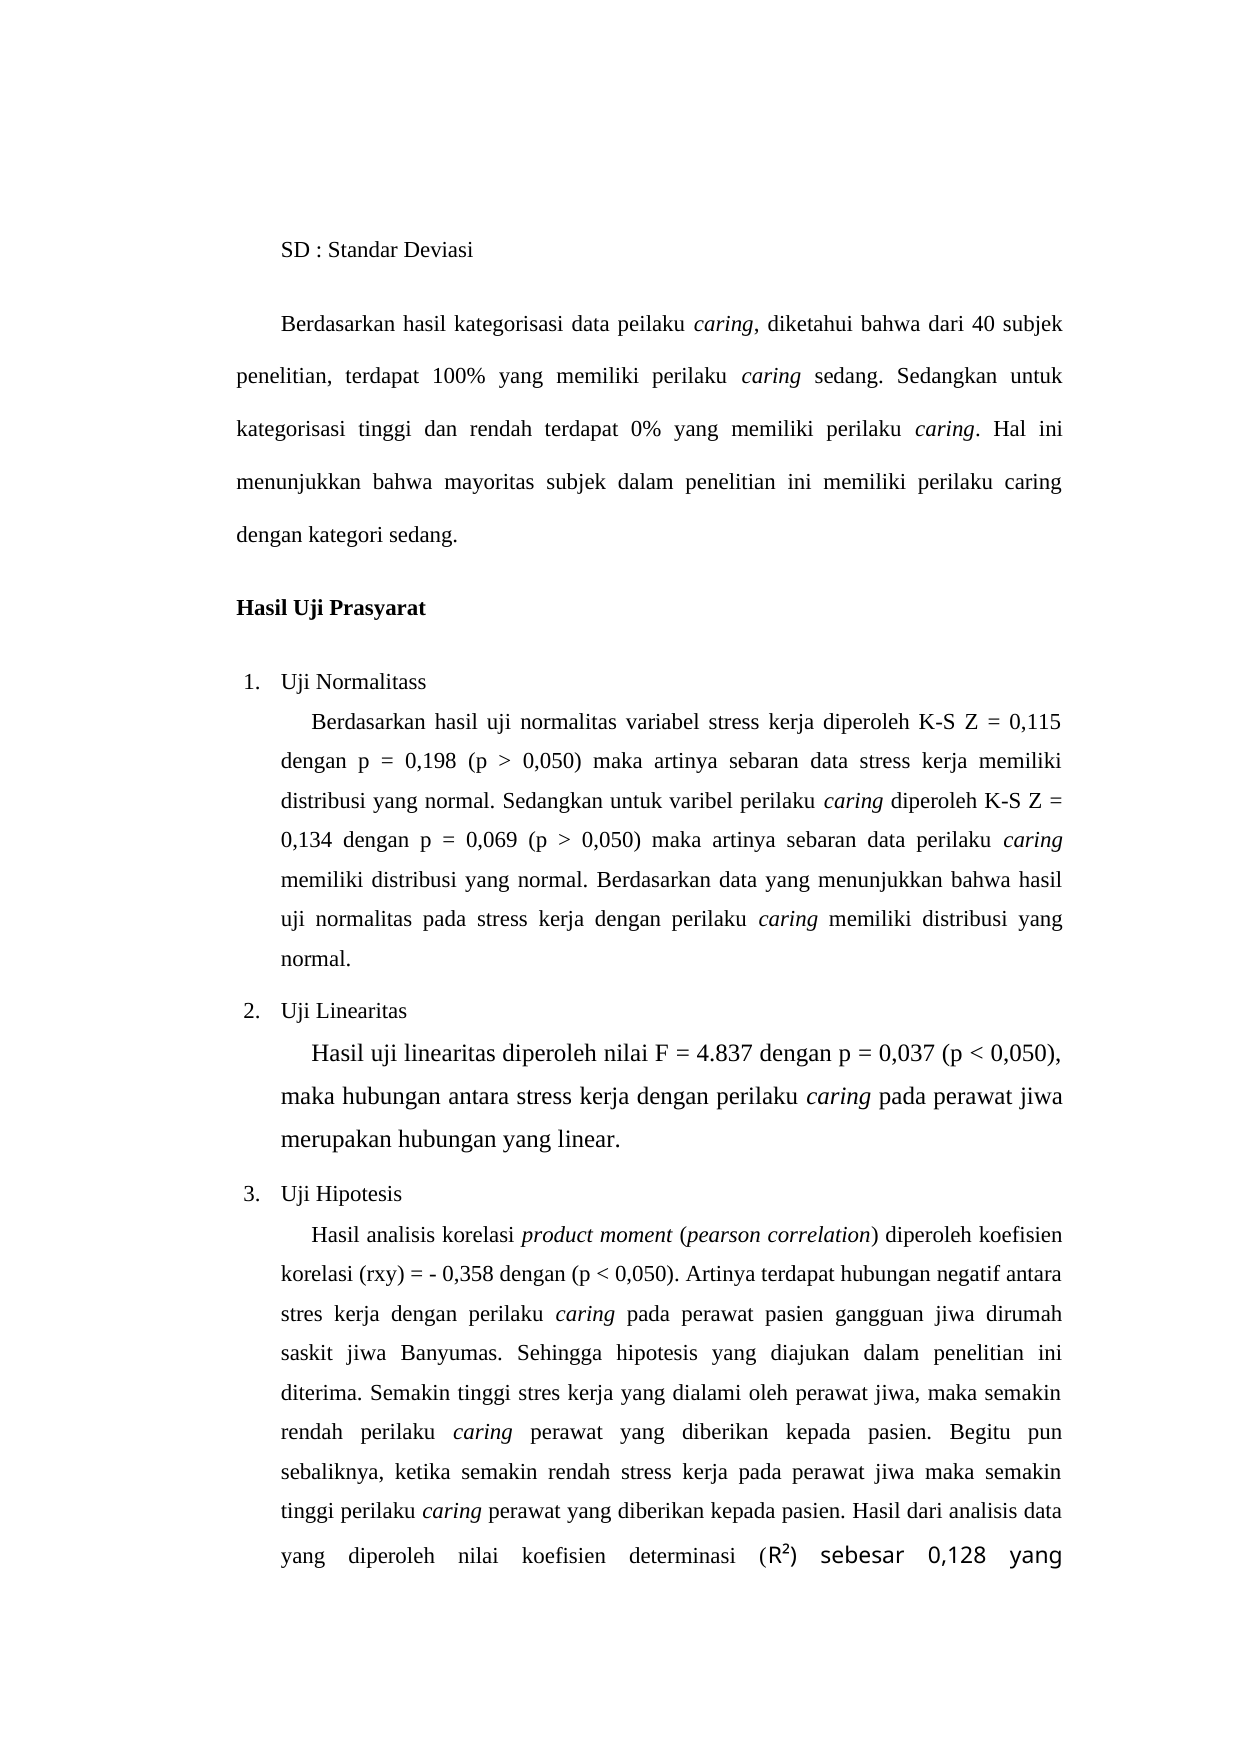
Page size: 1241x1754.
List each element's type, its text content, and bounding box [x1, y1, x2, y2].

list Uji Normalitass [243, 668, 1063, 694]
list Hasil uji linearitas diperoleh nilai F = 4.837 dengan p = 0,037 (p < 0,050), maka hubungan antara stress kerja dengan perilaku caring pada perawat jiwa merupakan hubungan yang linear. [281, 1038, 1063, 1153]
text SD : Standar Deviasi [281, 236, 1063, 263]
text Berdasarkan hasil kategorisasi data peilaku caring, diketahui bahwa dari 40 subjek penelitian, terdapat 100% yang memiliki perilaku caring sedang. Sedangkan untuk kategorisasi tinggi dan rendah terdapat 0% yang memiliki perilaku caring. Hal ini menunjukkan bahwa mayoritas subjek dalam penelitian ini memiliki perilaku caring dengan kategori sedang. [236, 310, 1063, 547]
list Uji Linearitas [243, 998, 1063, 1024]
list Berdasarkan hasil uji normalitas variabel stress kerja diperoleh K-S Z = 0,115 dengan p = 0,198 (p > 0,050) maka artinya sebaran data stress kerja memiliki distribusi yang normal. Sedangkan untuk varibel perilaku caring diperoleh K-S Z = 0,134 dengan p = 0,069 (p > 0,050) maka artinya sebaran data perilaku caring memiliki distribusi yang normal. Berdasarkan data yang menunjukkan bahwa hasil uji normalitas pada stress kerja dengan perilaku caring memiliki distribusi yang normal. [281, 708, 1063, 971]
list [281, 1221, 1063, 1570]
list Uji Hipotesis [243, 1181, 1063, 1207]
text Hasil Uji Prasyarat [236, 594, 1063, 621]
